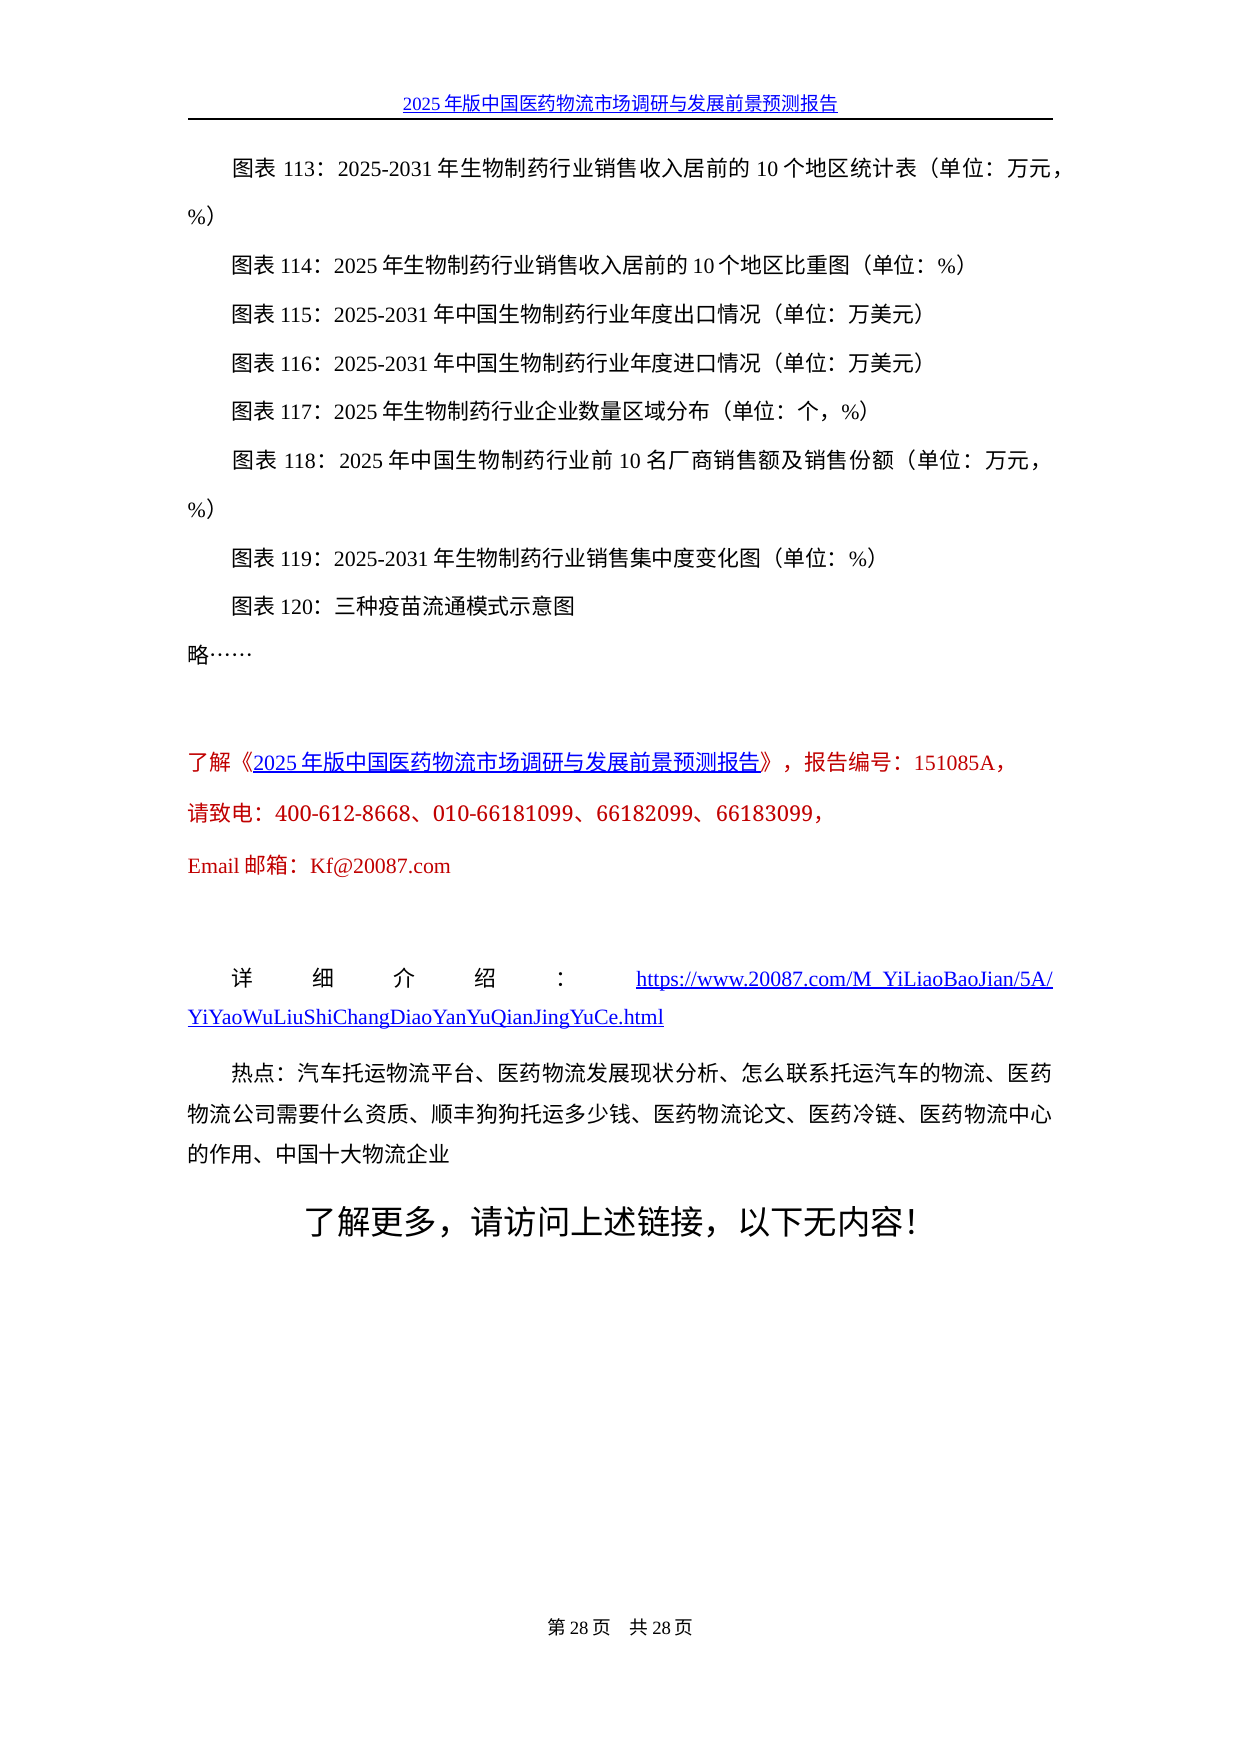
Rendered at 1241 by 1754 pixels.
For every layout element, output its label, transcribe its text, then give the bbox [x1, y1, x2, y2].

text 详细介绍：https://www.20087.com/M_YiLiaoBaoJian/5A/YiYaoWuLiuShiChangDiaoYanYuQianJingYuCe.html [187, 960, 1053, 1033]
text Email邮箱：Kf@20087.com [187, 847, 1053, 880]
title 了解更多，请访问上述链接，以下无内容！ [187, 1187, 1053, 1252]
text 请致电：400-612-8668、010-66181099、66182099、66183099， [187, 796, 1053, 828]
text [187, 150, 1053, 670]
text 了解《2025年版中国医药物流市场调研与发展前景预测报告》，报告编号：151085A， [187, 744, 1053, 777]
text 热点：汽车托运物流平台、医药物流发展现状分析、怎么联系托运汽车的物流、医药物流公司需要什么资质、顺丰狗狗托运多少钱、医药物流论文、医药冷链、医药物流中心的作用、中国十大物流企业 [187, 1056, 1053, 1169]
